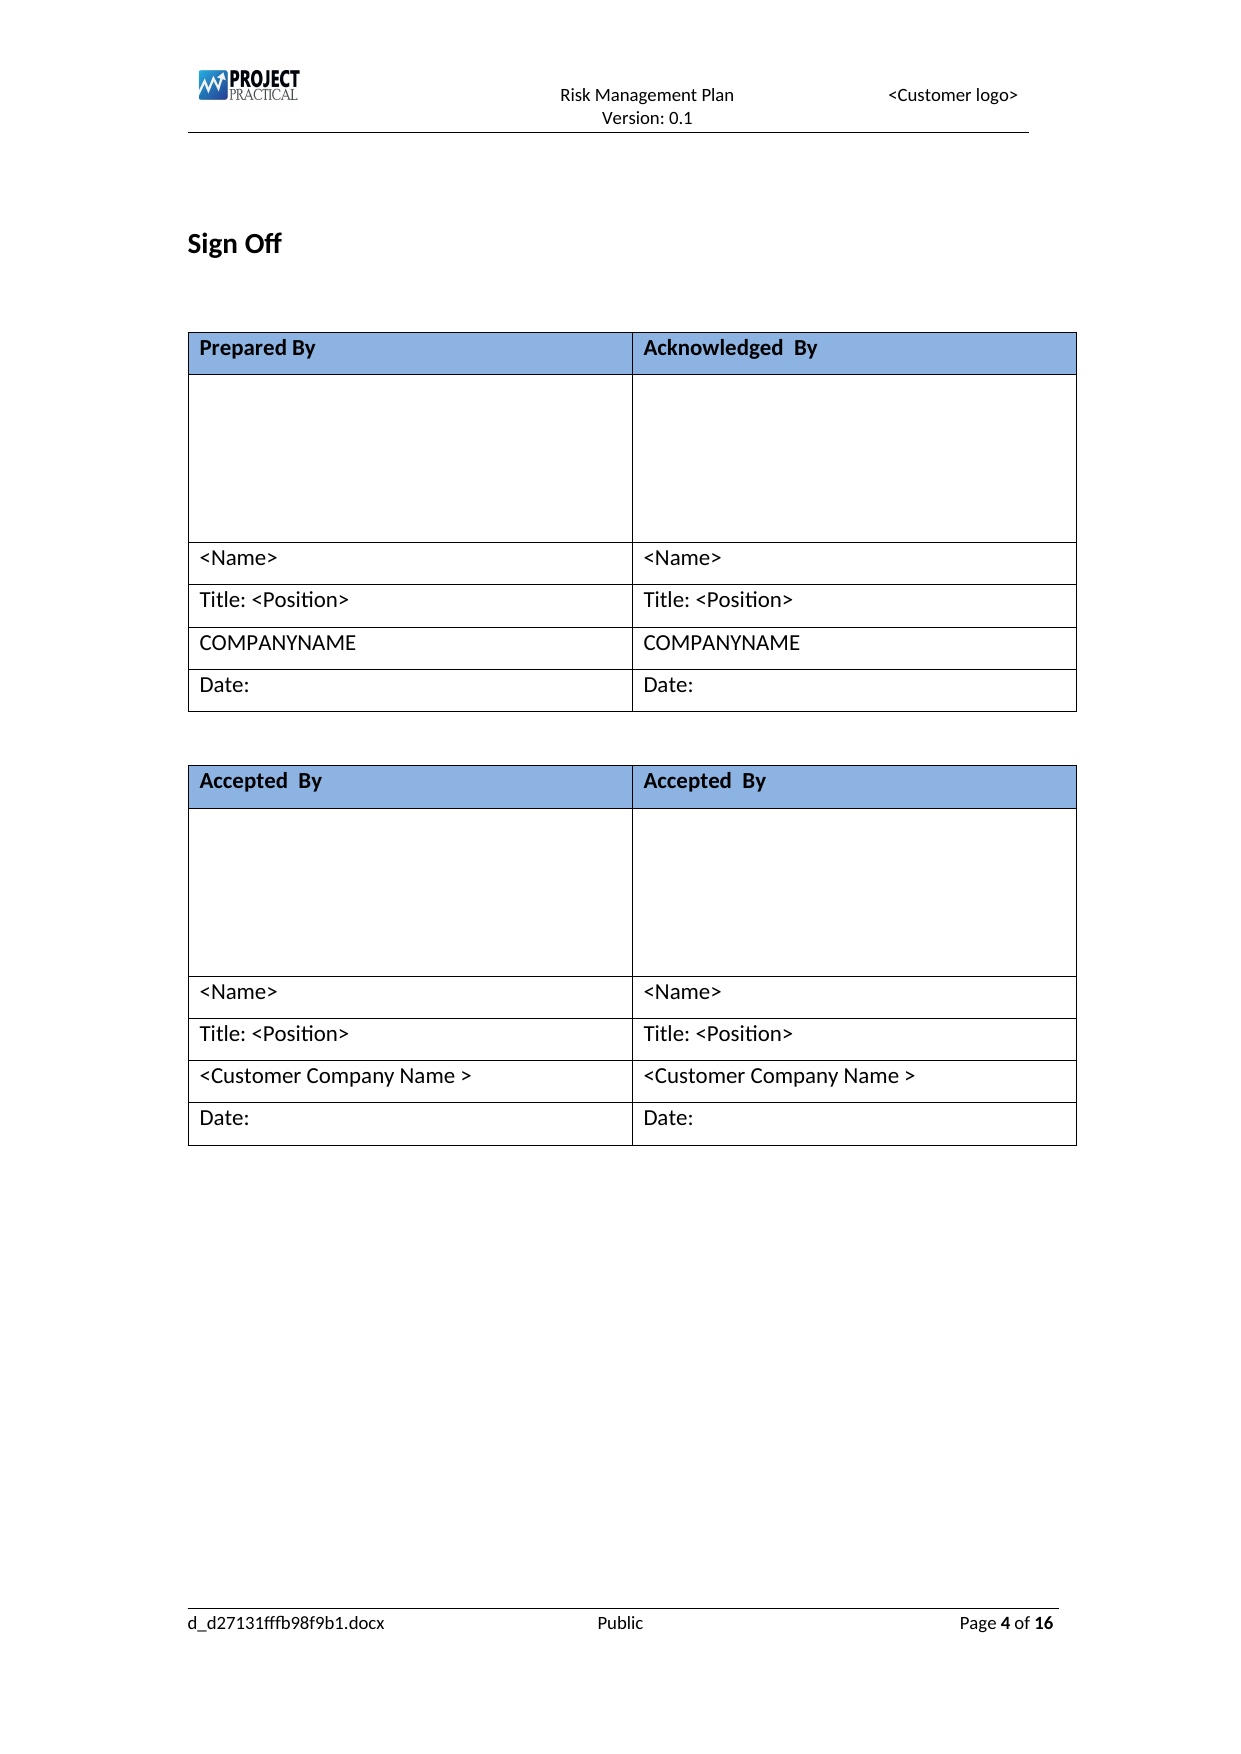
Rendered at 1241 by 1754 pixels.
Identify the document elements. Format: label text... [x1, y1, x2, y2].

table_cell Title: <Position> [633, 1019, 1076, 1060]
table_cell <Name> [189, 543, 632, 584]
table_cell Date: [189, 670, 632, 711]
table_cell [189, 809, 632, 976]
table_cell [189, 375, 632, 542]
table_cell COMPANYNAME [189, 628, 632, 669]
table_cell Title: <Position> [633, 585, 1076, 627]
text Sign Off [187, 225, 1053, 261]
table_cell [633, 375, 1076, 542]
table_header Accepted By [633, 766, 1076, 808]
table_cell Date: [189, 1103, 632, 1144]
table_header Accepted By [189, 766, 632, 808]
table_cell COMPANYNAME [633, 628, 1076, 669]
table_cell <Customer Company Name > [189, 1061, 632, 1102]
table_header Acknowledged By [633, 333, 1076, 374]
picture [198, 60, 301, 111]
table_cell <Name> [633, 977, 1076, 1018]
table_cell Date: [633, 1103, 1076, 1144]
table_cell Title: <Position> [189, 1019, 632, 1060]
table_cell Date: [633, 670, 1076, 711]
table_cell <Name> [633, 543, 1076, 584]
table_cell Title: <Position> [189, 585, 632, 627]
table_cell <Customer Company Name > [633, 1061, 1076, 1102]
table_cell [633, 809, 1076, 976]
table_cell <Name> [189, 977, 632, 1018]
table_header Prepared By [189, 333, 632, 374]
